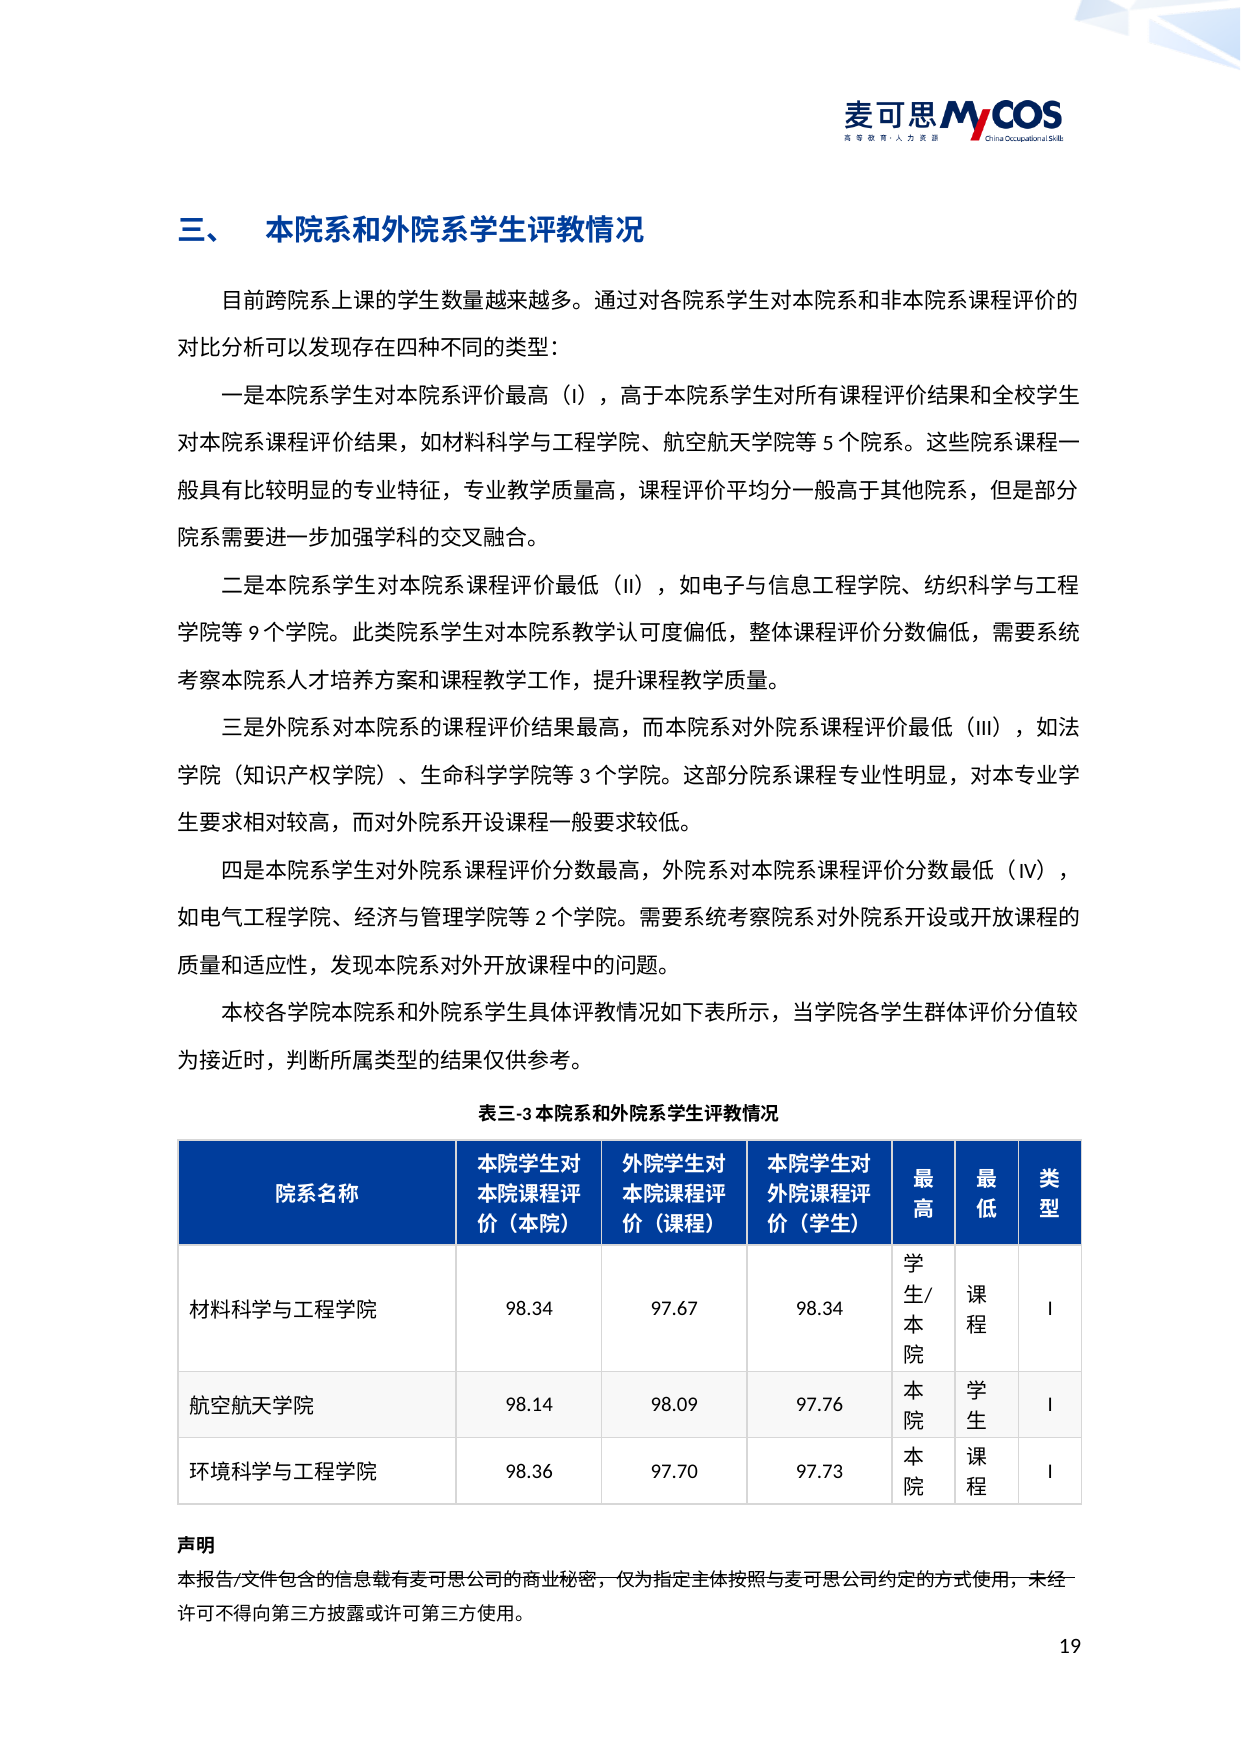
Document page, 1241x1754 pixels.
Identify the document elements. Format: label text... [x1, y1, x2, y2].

table_cell 课程 [956, 1246, 1018, 1371]
table_header 本院学生对本院课程评价（本院） [457, 1141, 601, 1244]
table_header 最高 [893, 1141, 954, 1244]
table_cell 97.73 [748, 1438, 891, 1503]
table_header 院系名称 [179, 1141, 455, 1244]
text 目前跨院系上课的学生数量越来越多。通过对各院系学生对本院系和非本院系课程评价的对比分析可以发现存在四种不同的类型： [177, 283, 1081, 362]
table_header 最低 [956, 1141, 1018, 1244]
table_cell 98.14 [457, 1372, 601, 1437]
list 本院系和外院系学生评教情况 [177, 207, 1081, 249]
text 三是外院系对本院系的课程评价结果最高，而本院系对外院系课程评价最低（III），如法学院（知识产权学院）、生命科学学院等3个学院。这部分院系课程专业性明显，对本专业学生要求相对较高，而对外院系开设课程一般要求较低。 [177, 710, 1081, 837]
table_header 类型 [1019, 1141, 1081, 1244]
picture [844, 0, 1241, 188]
table_cell 97.76 [748, 1372, 891, 1437]
list 本院系和外院系学生评教情况 [177, 1098, 1081, 1126]
table_cell 课程 [956, 1438, 1018, 1503]
text 本校各学院本院系和外院系学生具体评教情况如下表所示，当学院各学生群体评价分值较为接近时，判断所属类型的结果仅供参考。 [177, 995, 1081, 1074]
table_cell 97.70 [602, 1438, 746, 1503]
text 一是本院系学生对本院系评价最高（I），高于本院系学生对所有课程评价结果和全校学生对本院系课程评价结果，如材料科学与工程学院、航空航天学院等5个院系。这些院系课程一般具有比较明显的专业特征，专业教学质量高，课程评价平均分一般高于其他院系，但是部分院系需要进一步加强学科的交叉融合。 [177, 378, 1081, 552]
table_cell I [1019, 1372, 1081, 1437]
table_cell I [1019, 1246, 1081, 1371]
table_cell 97.67 [602, 1246, 746, 1371]
text 二是本院系学生对本院系课程评价最低（II），如电子与信息工程学院、纺织科学与工程学院等9个学院。此类院系学生对本院系教学认可度偏低，整体课程评价分数偏低，需要系统考察本院系人才培养方案和课程教学工作，提升课程教学质量。 [177, 568, 1081, 694]
table_cell I [1019, 1438, 1081, 1503]
table_cell 98.34 [748, 1246, 891, 1371]
table_cell 学生/本院 [893, 1246, 954, 1371]
table_cell 学生 [956, 1372, 1018, 1437]
table_cell 98.34 [457, 1246, 601, 1371]
table_cell 环境科学与工程学院 [179, 1438, 455, 1503]
table_header 外院学生对本院课程评价（课程） [602, 1141, 746, 1244]
text 四是本院系学生对外院系课程评价分数最高，外院系对本院系课程评价分数最低（IV），如电气工程学院、经济与管理学院等2个学院。需要系统考察院系对外院系开设或开放课程的质量和适应性，发现本院系对外开放课程中的问题。 [177, 853, 1081, 979]
table_cell 98.09 [602, 1372, 746, 1437]
table_cell 航空航天学院 [179, 1372, 455, 1437]
table_cell 材料科学与工程学院 [179, 1246, 455, 1371]
table_cell 98.36 [457, 1438, 601, 1503]
table_cell 本院 [893, 1438, 954, 1503]
table_header 本院学生对外院课程评价（学生） [748, 1141, 891, 1244]
table_cell 本院 [893, 1372, 954, 1437]
